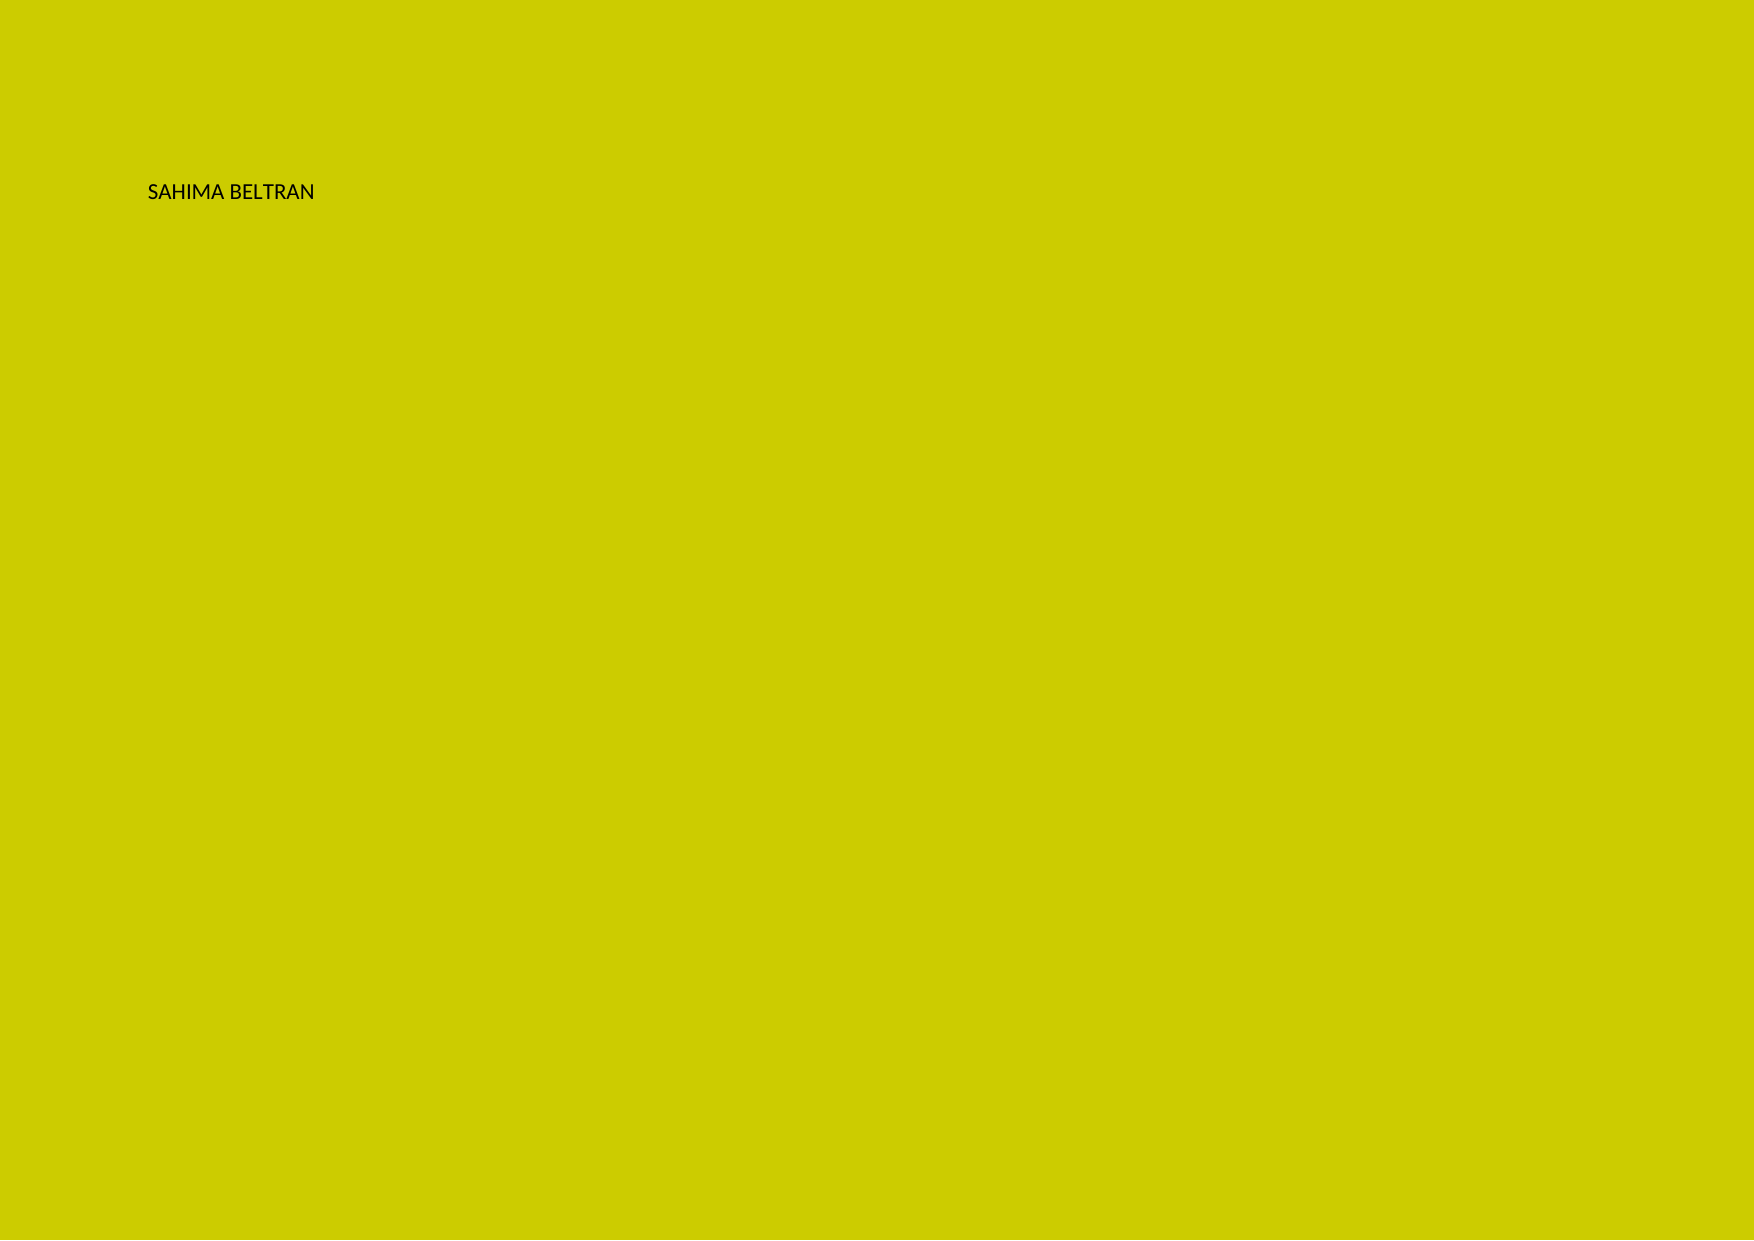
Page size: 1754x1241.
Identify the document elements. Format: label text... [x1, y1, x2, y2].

text SAHIMA BELTRAN [148, 177, 1606, 205]
